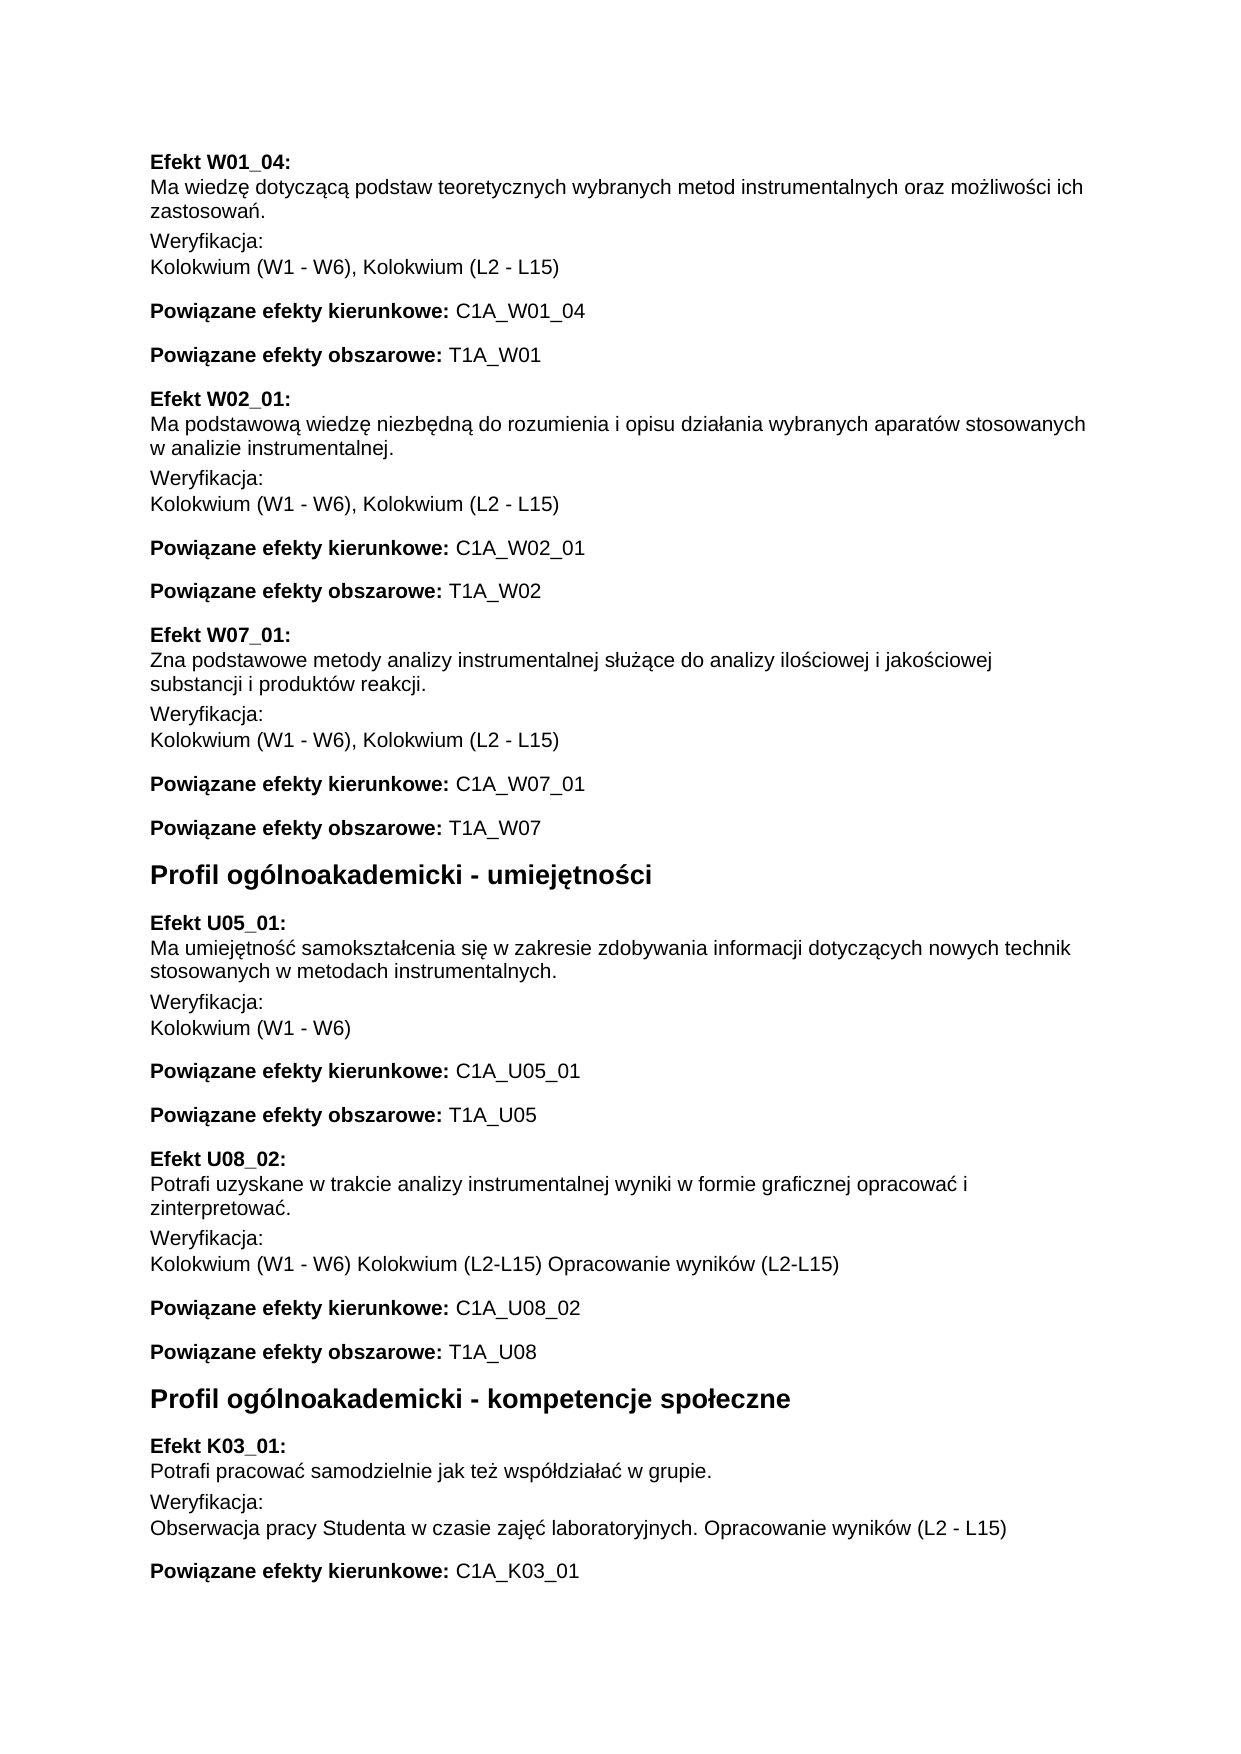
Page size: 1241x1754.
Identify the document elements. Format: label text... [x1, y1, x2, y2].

text Powiązane efekty kierunkowe: C1A_U05_01 [150, 1059, 1090, 1083]
text Obserwacja pracy Studenta w czasie zajęć laboratoryjnych. Opracowanie wyników (L2 - L15) [150, 1516, 1090, 1539]
text Powiązane efekty obszarowe: T1A_U08 [150, 1339, 1090, 1363]
subtitle Profil ogólnoakademicki - kompetencje społeczne [150, 1383, 1090, 1414]
text Kolokwium (W1 - W6) [150, 1016, 1090, 1039]
text Weryfikacja: [150, 702, 1090, 726]
text Ma wiedzę dotyczącą podstaw teoretycznych wybranych metod instrumentalnych oraz możliwości ich zastosowań. [150, 175, 1090, 223]
text Kolokwium (W1 - W6) Kolokwium (L2-L15) Opracowanie wyników (L2-L15) [150, 1252, 1090, 1276]
subtitle Profil ogólnoakademicki - umiejętności [150, 859, 1090, 891]
text Powiązane efekty obszarowe: T1A_W02 [150, 579, 1090, 603]
text Potrafi uzyskane w trakcie analizy instrumentalnej wyniki w formie graficznej opracować i zinterpretować. [150, 1172, 1090, 1220]
text Powiązane efekty kierunkowe: C1A_W07_01 [150, 772, 1090, 796]
text Efekt U05_01: [150, 910, 1090, 934]
text Efekt W01_04: [150, 150, 1090, 174]
text Weryfikacja: [150, 466, 1090, 489]
text Powiązane efekty obszarowe: T1A_W01 [150, 343, 1090, 367]
text Weryfikacja: [150, 229, 1090, 253]
text Powiązane efekty obszarowe: T1A_U05 [150, 1103, 1090, 1127]
text Weryfikacja: [150, 1489, 1090, 1513]
text Weryfikacja: [150, 1226, 1090, 1250]
text Efekt W07_01: [150, 623, 1090, 647]
text Powiązane efekty obszarowe: T1A_W07 [150, 816, 1090, 839]
text Ma umiejętność samokształcenia się w zakresie zdobywania informacji dotyczących nowych technik stosowanych w metodach instrumentalnych. [150, 935, 1090, 983]
text Powiązane efekty kierunkowe: C1A_W02_01 [150, 535, 1090, 559]
text Potrafi pracować samodzielnie jak też współdziałać w grupie. [150, 1459, 1090, 1483]
text Zna podstawowe metody analizy instrumentalnej służące do analizy ilościowej i jakościowej substancji i produktów reakcji. [150, 648, 1090, 696]
text Kolokwium (W1 - W6), Kolokwium (L2 - L15) [150, 492, 1090, 516]
text Powiązane efekty kierunkowe: C1A_W01_04 [150, 299, 1090, 323]
text Powiązane efekty kierunkowe: C1A_U08_02 [150, 1296, 1090, 1320]
text Efekt W02_01: [150, 386, 1090, 410]
text Weryfikacja: [150, 989, 1090, 1013]
text Kolokwium (W1 - W6), Kolokwium (L2 - L15) [150, 728, 1090, 752]
text Efekt K03_01: [150, 1434, 1090, 1458]
text Powiązane efekty kierunkowe: C1A_K03_01 [150, 1559, 1090, 1583]
text Ma podstawową wiedzę niezbędną do rozumienia i opisu działania wybranych aparatów stosowanych w analizie instrumentalnej. [150, 411, 1090, 459]
text Kolokwium (W1 - W6), Kolokwium (L2 - L15) [150, 255, 1090, 279]
text Efekt U08_02: [150, 1147, 1090, 1171]
